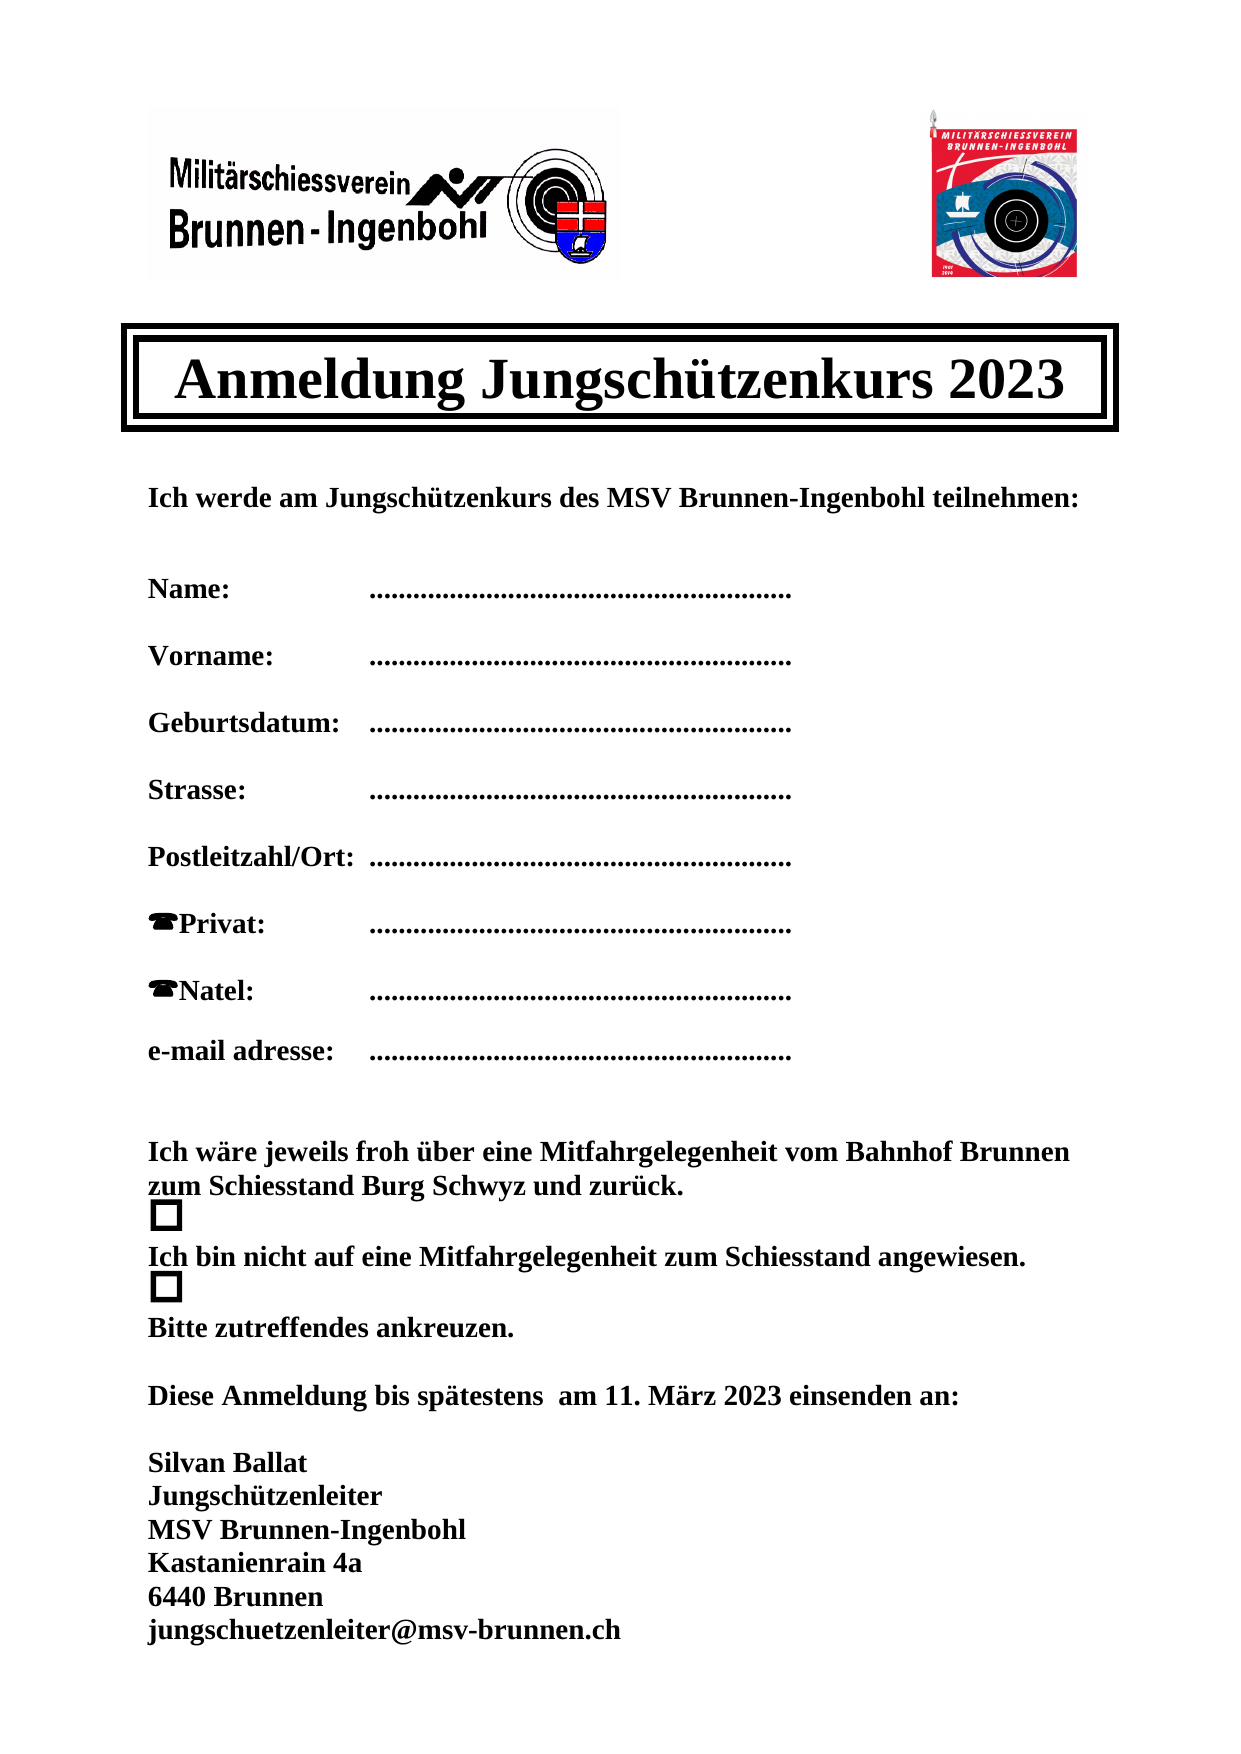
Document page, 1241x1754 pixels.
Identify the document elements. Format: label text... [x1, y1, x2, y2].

text Strasse: .......................................................... [148, 772, 1092, 806]
text jungschuetzenleiter@msv-brunnen.ch [148, 1612, 1092, 1646]
text e-mail adresse: .......................................................... [148, 1033, 1092, 1067]
text Bitte zutreffendes ankreuzen. [148, 1311, 1092, 1344]
text Kastanienrain 4a [148, 1545, 1092, 1579]
text Ich werde am Jungschützenkurs des MSV Brunnen-Ingenbohl teilnehmen: [148, 480, 1092, 513]
text Postleitzahl/Ort: .......................................................... [148, 839, 1092, 873]
text Ich bin nicht auf eine Mitfahrgelegenheit zum Schiesstand angewiesen. [148, 1239, 1092, 1273]
picture [915, 106, 1093, 280]
text Silvan Ballat [148, 1445, 1092, 1478]
text MSV Brunnen-Ingenbohl [148, 1512, 1092, 1545]
subtitle Anmeldung Jungschützenkurs 2023 [127, 329, 1113, 425]
text Name: .......................................................... [148, 571, 1092, 604]
text Jungschützenleiter [148, 1478, 1092, 1512]
text 6440 Brunnen [148, 1579, 1092, 1612]
text Natel: .......................................................... [148, 973, 1092, 1007]
text Privat: .......................................................... [148, 906, 1092, 940]
text Vorname: .......................................................... [148, 638, 1092, 672]
text Geburtsdatum: .......................................................... [148, 705, 1092, 739]
text Diese Anmeldung bis spätestens am 11. März 2023 einsenden an: [148, 1378, 1092, 1411]
text Ich wäre jeweils froh über eine Mitfahrgelegenheit vom Bahnhof Brunnen zum Schiesstand Burg Schwyz und zurück. [148, 1134, 1092, 1201]
